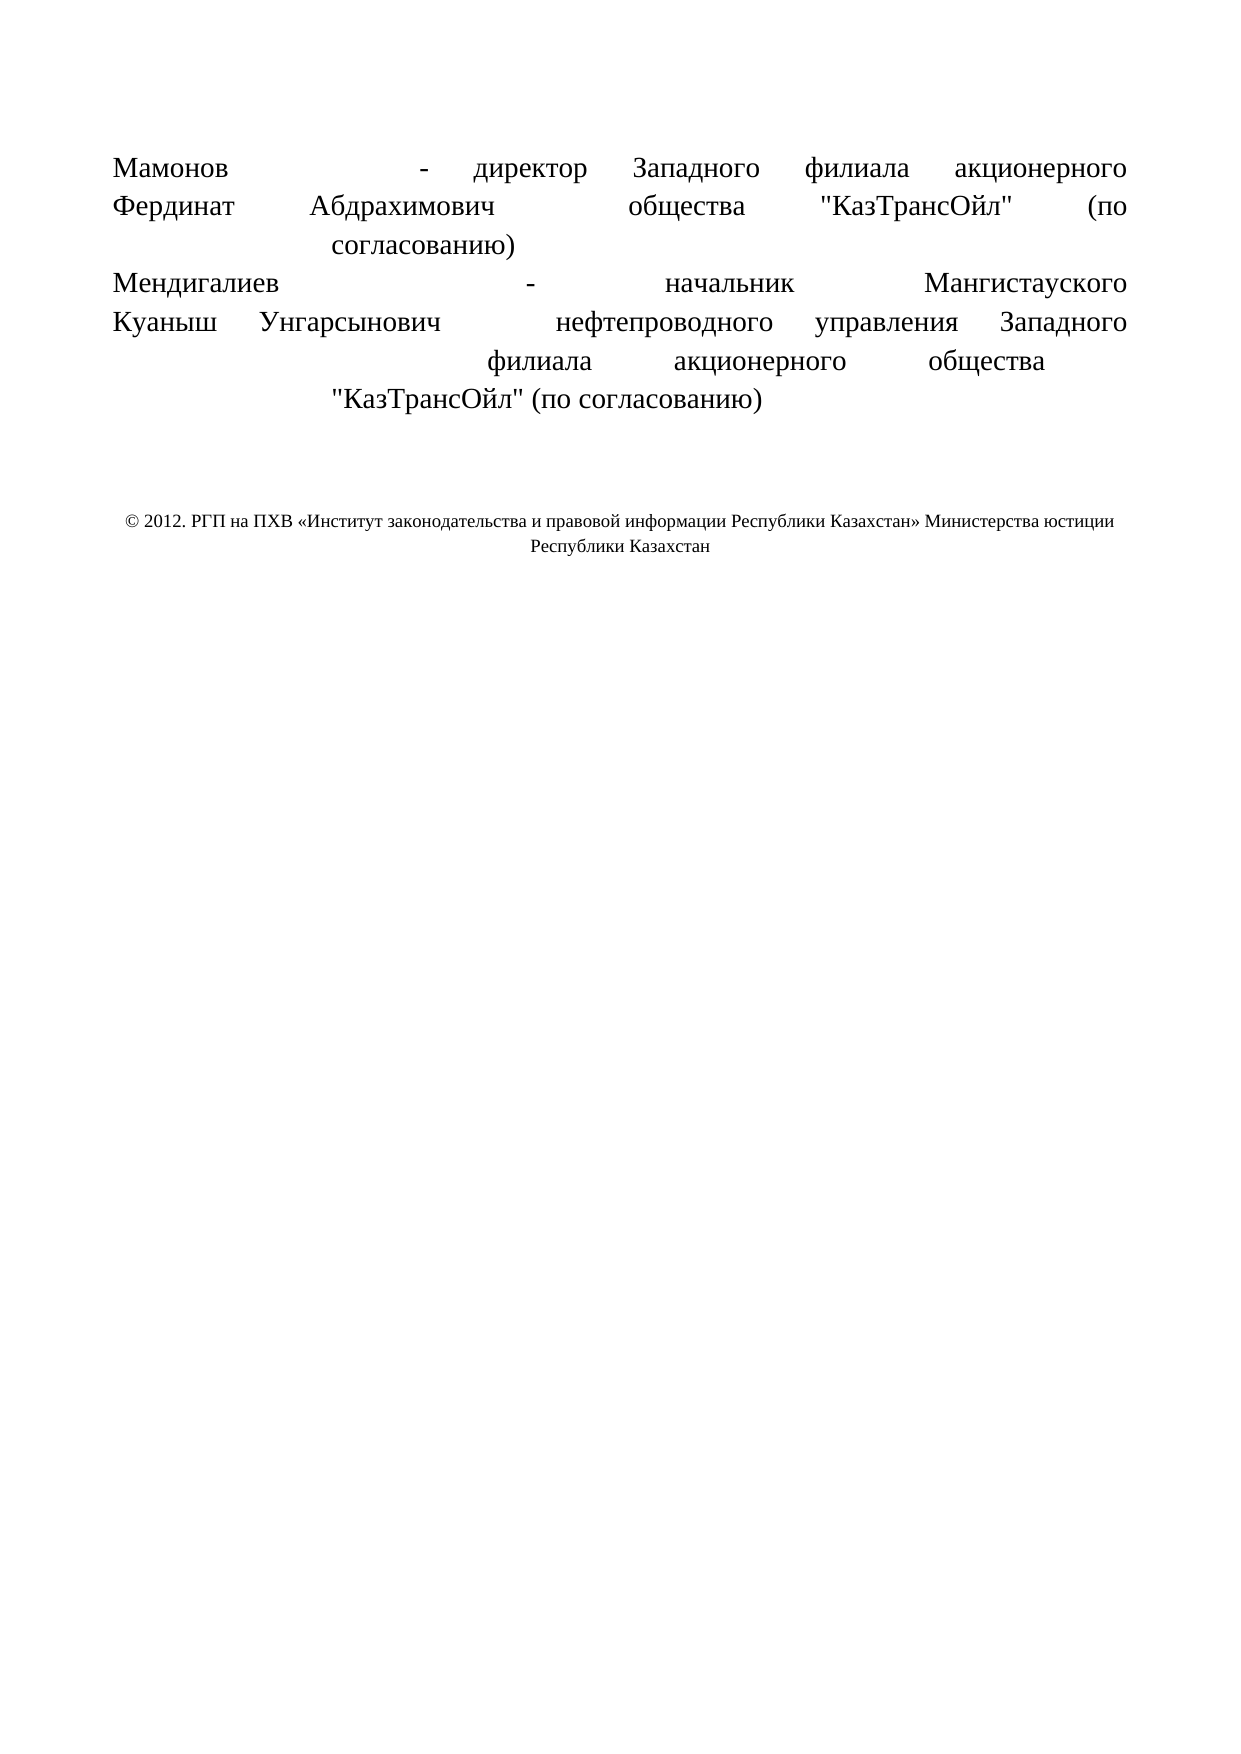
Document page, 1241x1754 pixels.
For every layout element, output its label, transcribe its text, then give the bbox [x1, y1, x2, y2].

text © 2012. РГП на ПХВ «Институт законодательства и правовой информации Республики Казахстан» Министерства юстиции Республики Казахстан [112, 510, 1128, 557]
text Мамонов - директор Западного филиала акционерного Фердинат Абдрахимович общества "КазТрансОйл" (по согласованию) [112, 150, 1128, 261]
text Мендигалиев - начальник Мангистауского Куаныш Унгарсынович нефтепроводного управления Западного филиала акционерного общества "КазТрансОйл" (по согласованию) [112, 266, 1128, 415]
